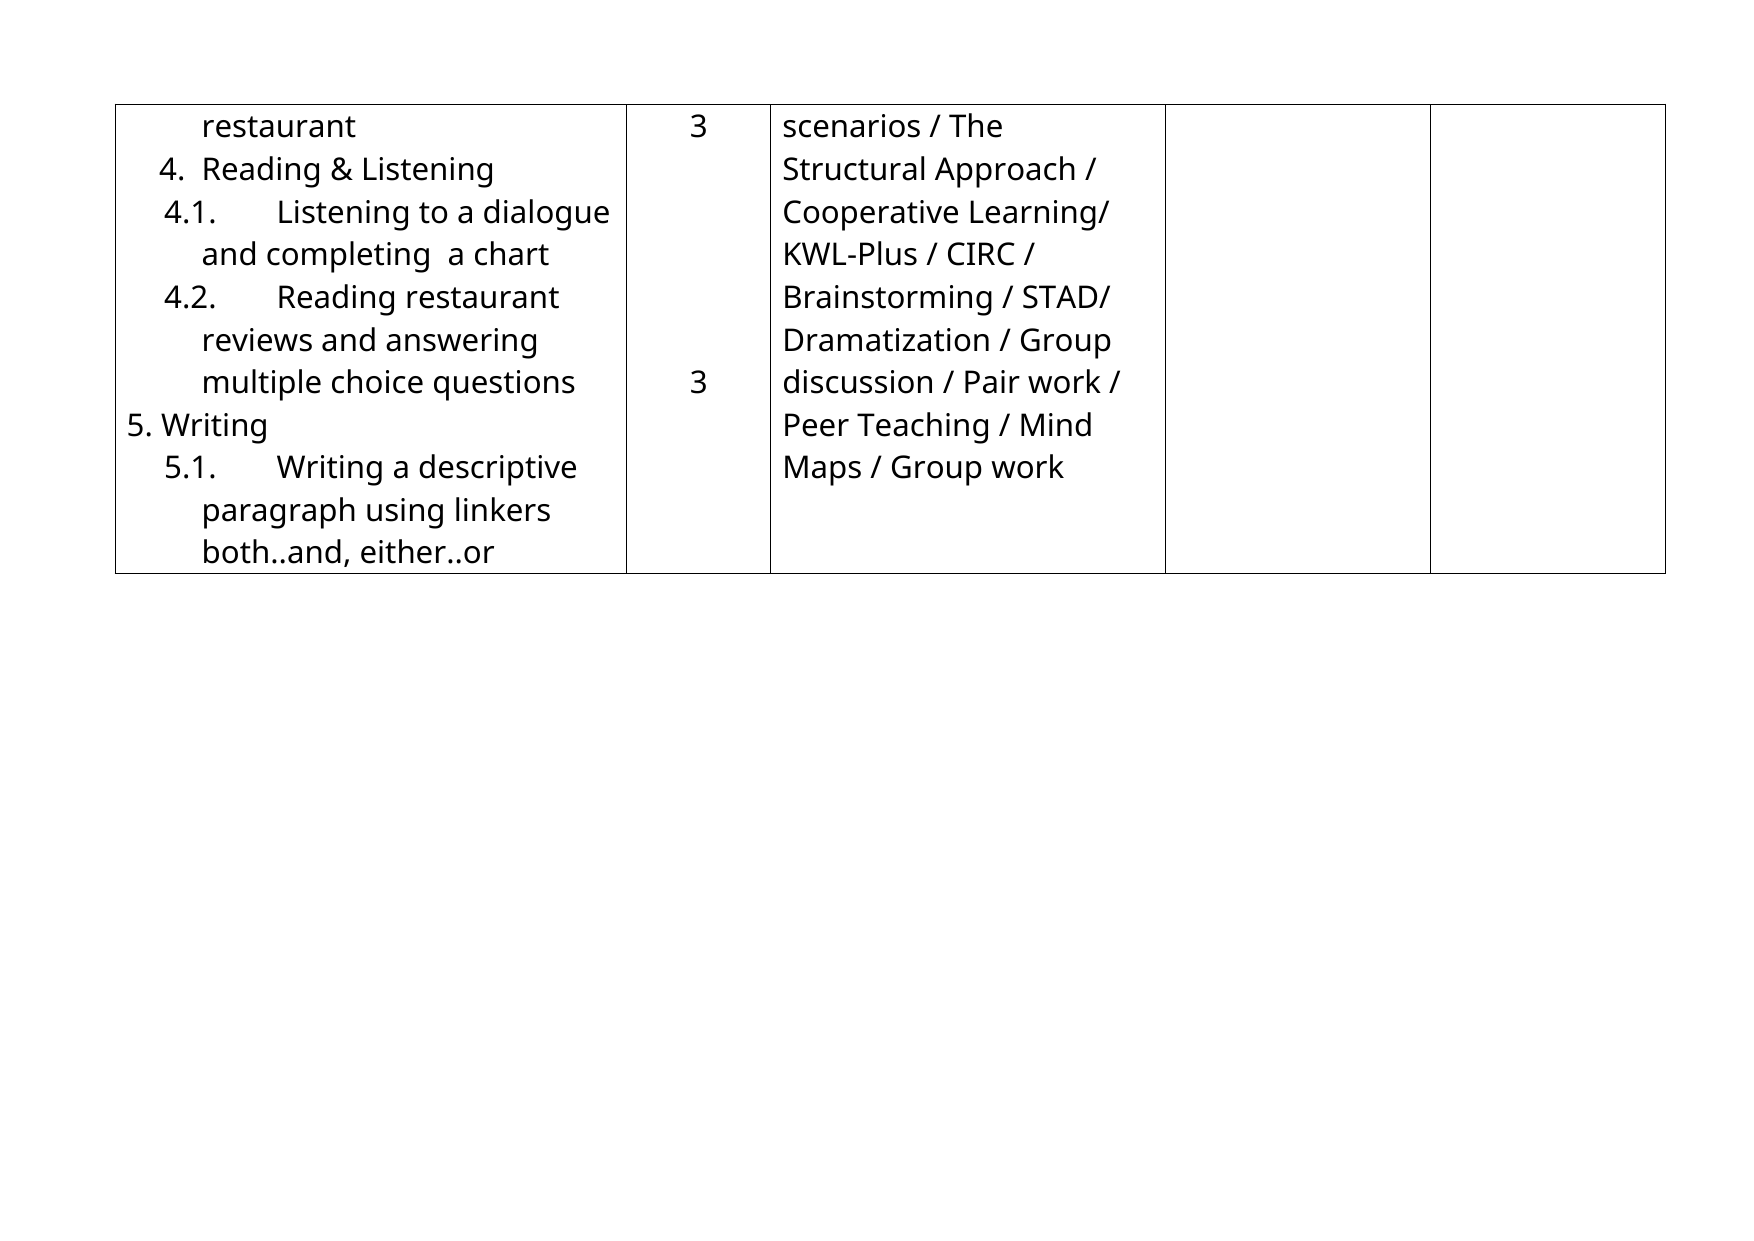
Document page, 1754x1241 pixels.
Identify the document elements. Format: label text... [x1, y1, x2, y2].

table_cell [116, 105, 626, 573]
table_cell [1166, 105, 1430, 573]
table_cell (15) 3 3 3 3 3 [627, 105, 770, 573]
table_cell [771, 105, 1165, 573]
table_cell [1431, 105, 1665, 573]
